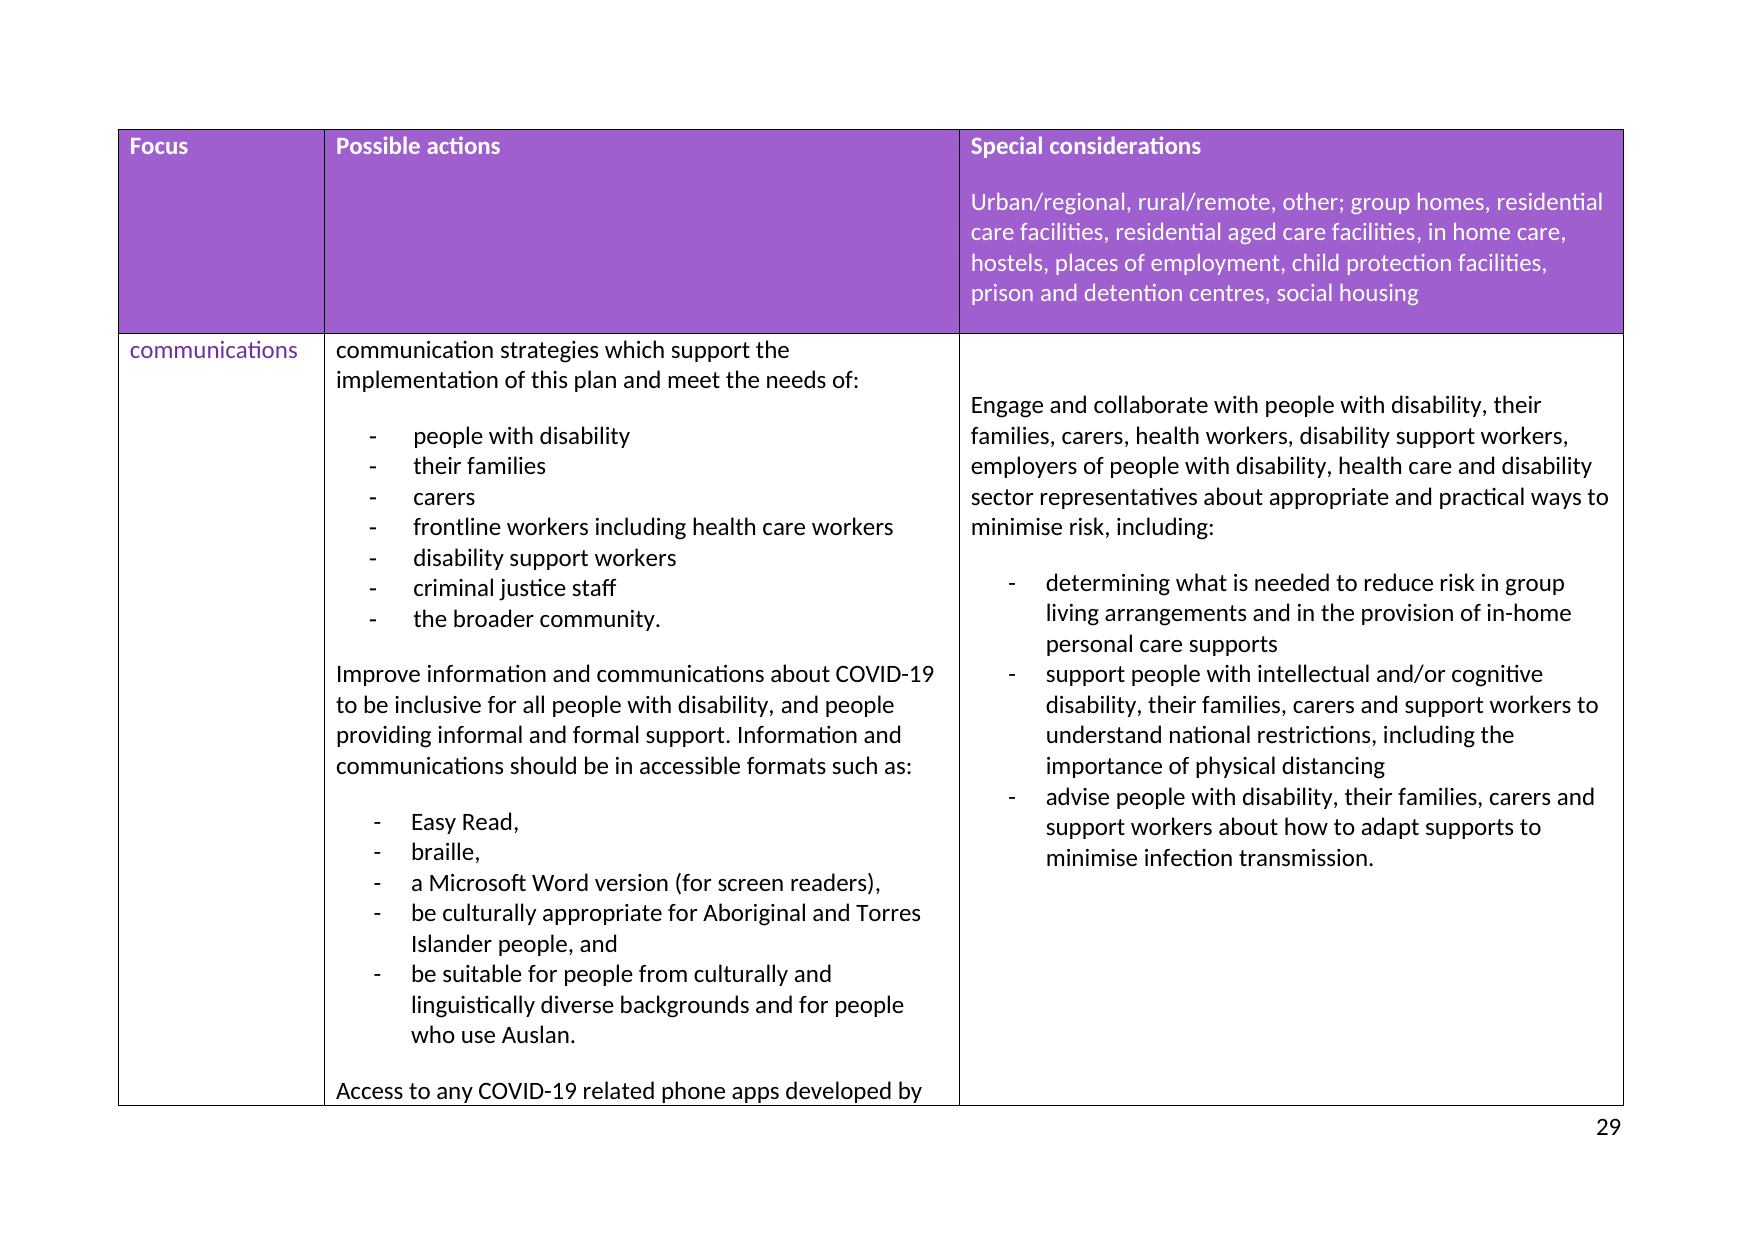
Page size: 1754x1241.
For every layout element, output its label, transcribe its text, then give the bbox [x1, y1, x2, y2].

table_header Possible actions [325, 130, 959, 333]
table_header Special considerations Urban/regional, rural/remote, other; group homes, residential care facilities, residential aged care facilities, in home care, hostels, places of employment, child protection facilities, prison and detention centres, social housing [960, 130, 1623, 333]
table_header Focus [119, 130, 324, 333]
table_cell Tailor and target communications [119, 334, 324, 1105]
